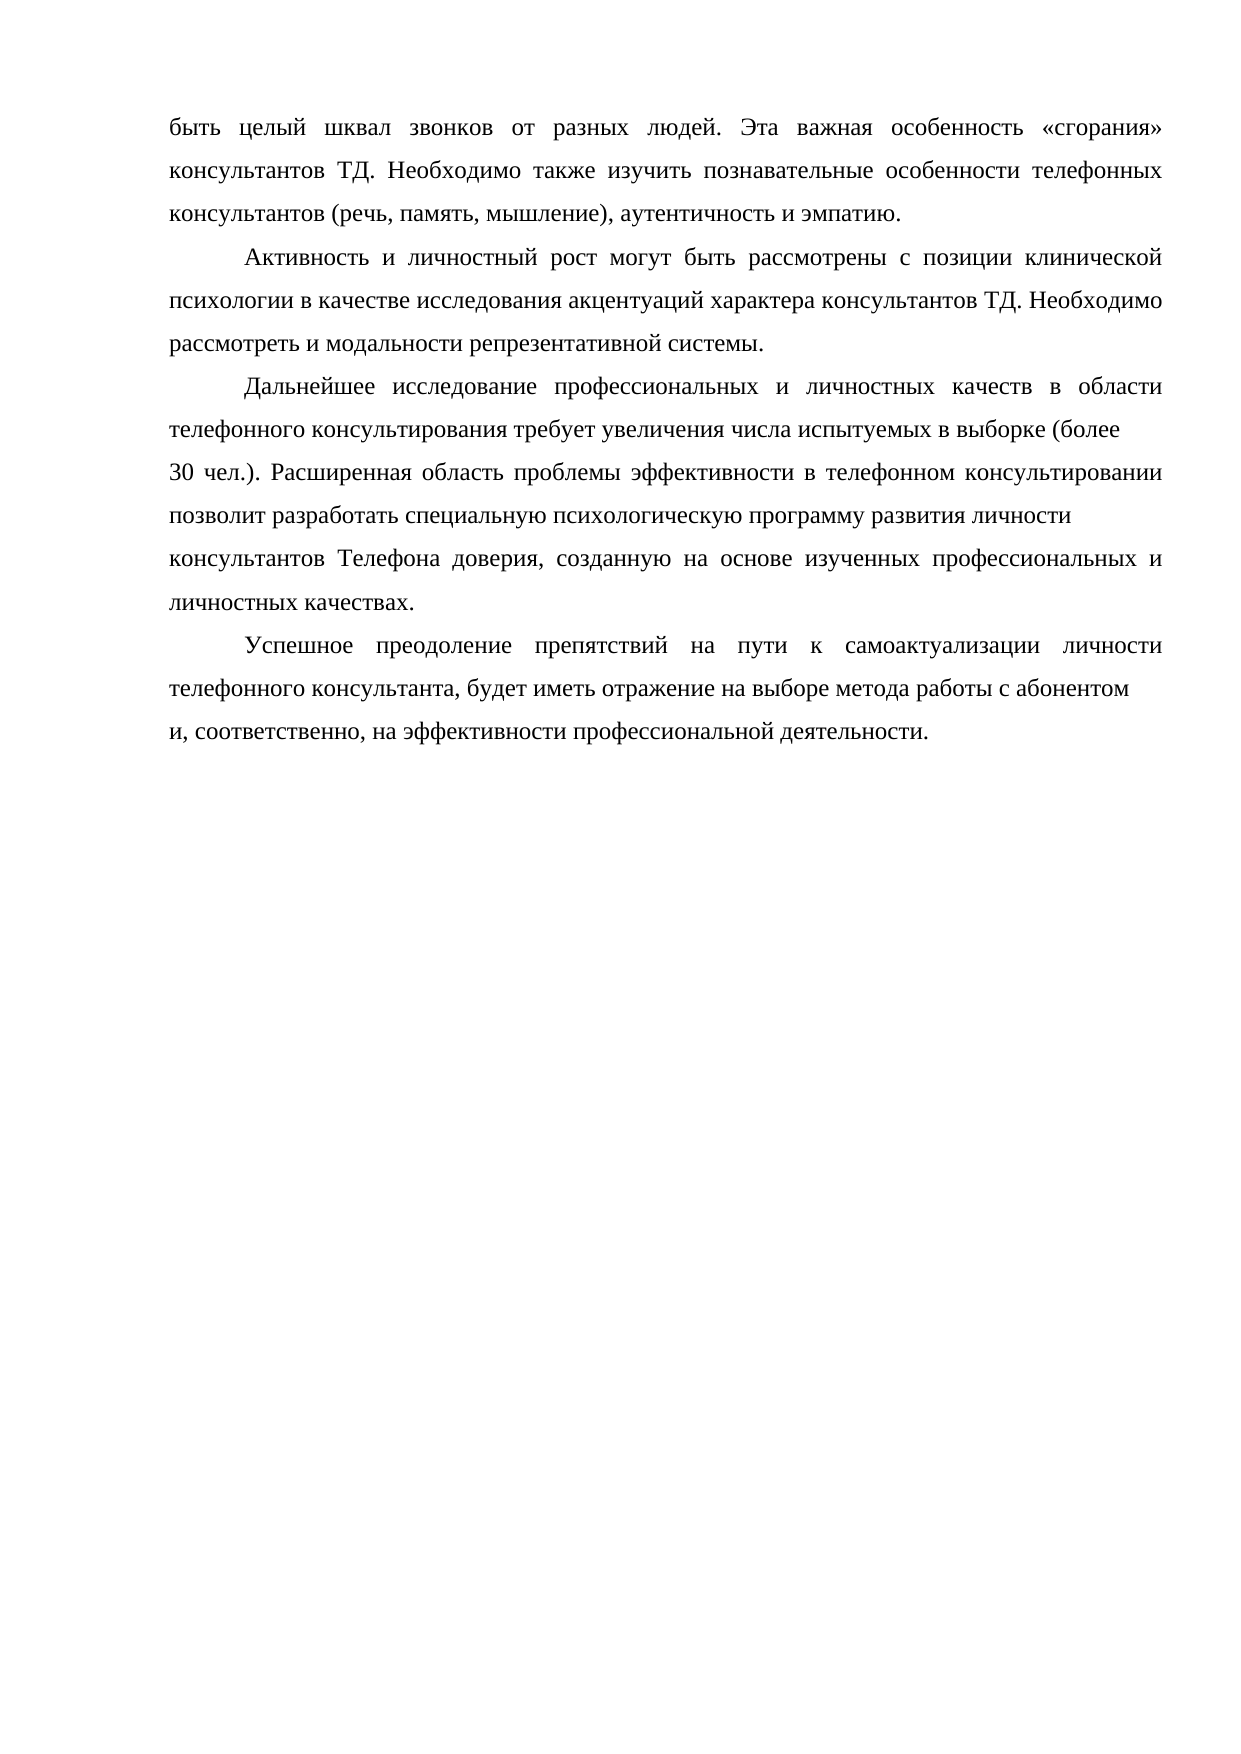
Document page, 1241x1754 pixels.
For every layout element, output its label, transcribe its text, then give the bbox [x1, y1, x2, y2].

text Активность и личностный рост могут быть рассмотрены с позиции клинической психологии в качестве исследования акцентуаций характера консультантов ТД. Необходимо рассмотреть и модальности репрезентативной системы. [169, 242, 1163, 357]
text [169, 112, 1163, 227]
text консультантов Телефона доверия, созданную на основе изученных профессиональных и личностных качествах. [169, 543, 1163, 615]
text 30 чел.). Расширенная область проблемы эффективности в телефонном консультировании позволит разработать специальную психологическую программу развития личности [169, 457, 1163, 529]
text Дальнейшее исследование профессиональных и личностных качеств в области телефонного консультирования требует увеличения числа испытуемых в выборке (более [169, 371, 1163, 443]
text Успешное преодоление препятствий на пути к самоактуализации личности телефонного консультанта, будет иметь отражение на выборе метода работы с абонентом [169, 630, 1163, 702]
text и, соответственно, на эффективности профессиональной деятельности. [169, 716, 1163, 745]
